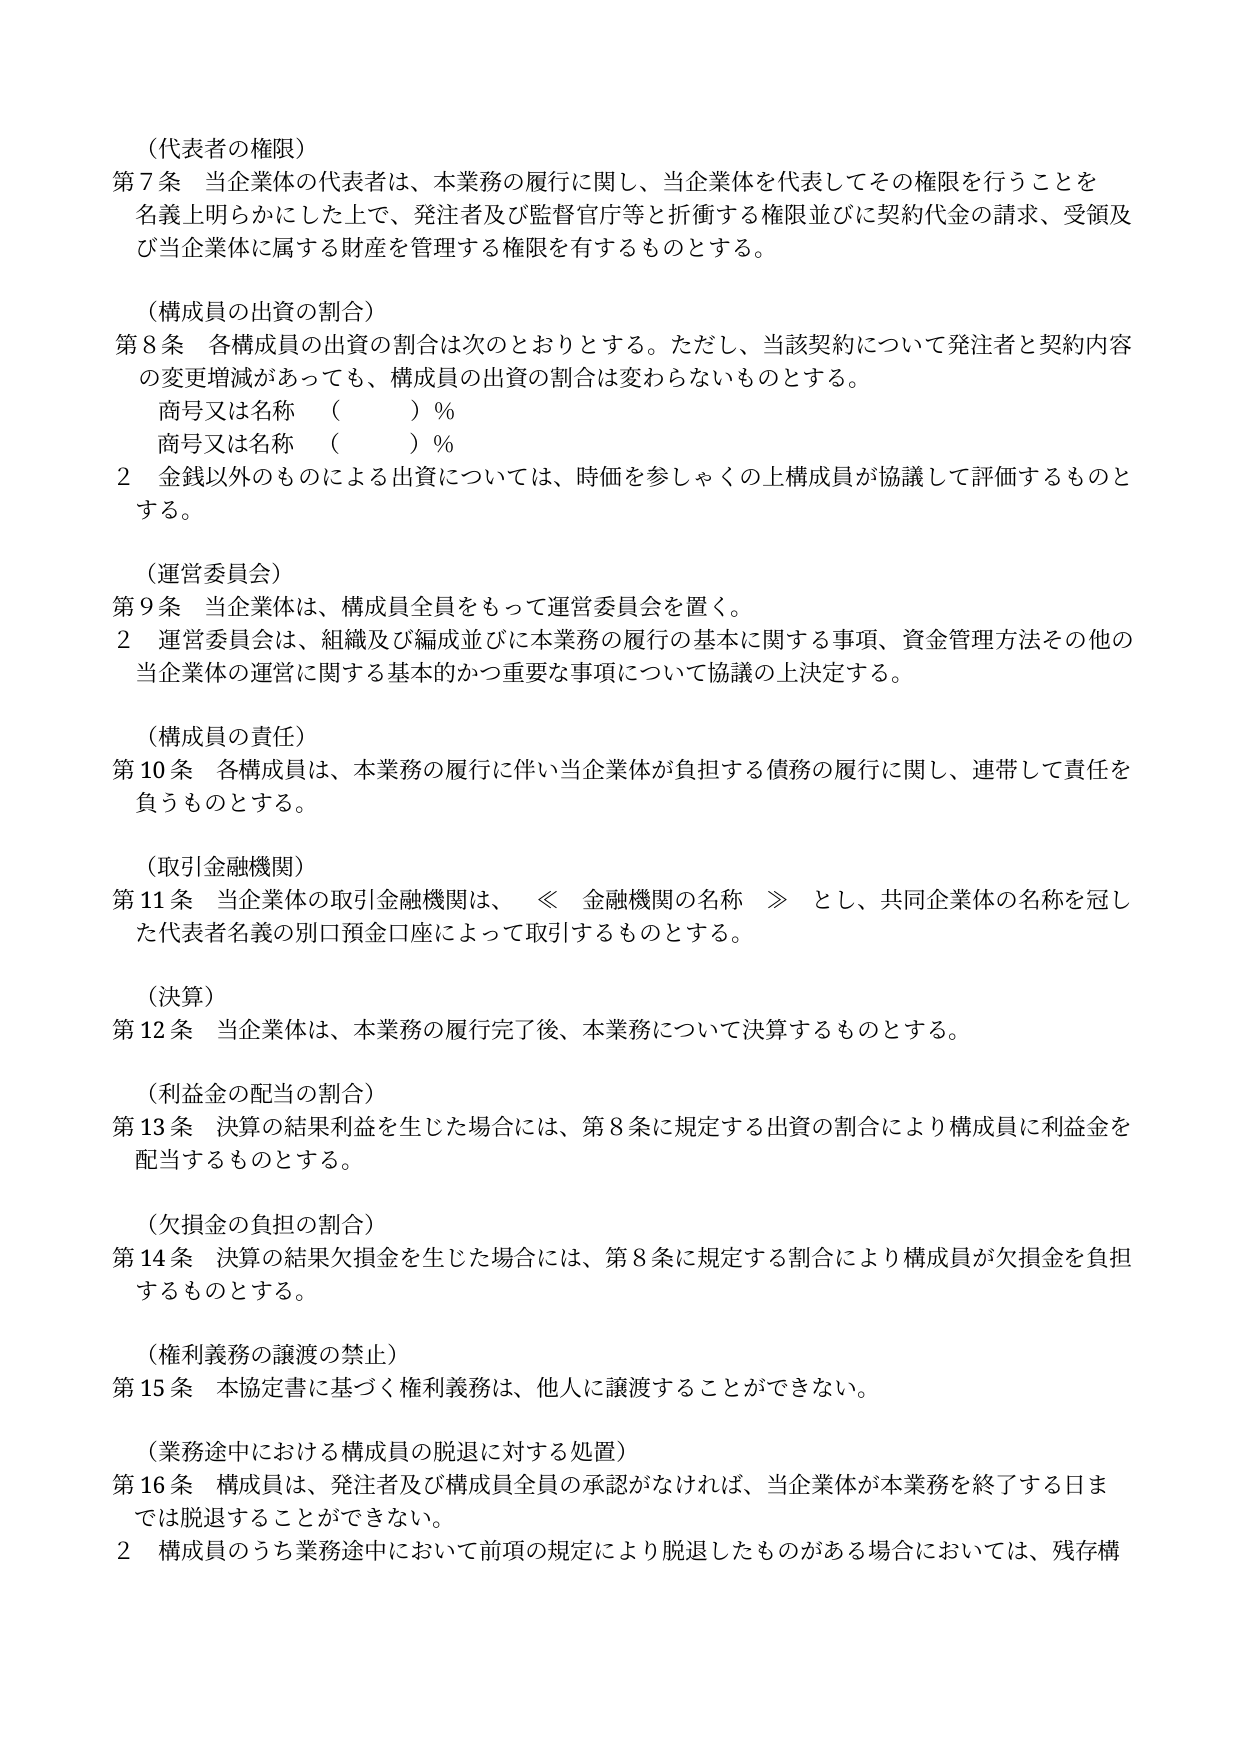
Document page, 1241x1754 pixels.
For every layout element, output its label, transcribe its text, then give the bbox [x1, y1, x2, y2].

text 第14条 決算の結果欠損金を生じた場合には、第８条に規定する割合により構成員が欠損金を負担 [112, 1239, 1134, 1273]
text （構成員の責任） [112, 719, 1134, 752]
text 第15条 本協定書に基づく権利義務は、他人に譲渡することができない。 [112, 1370, 1134, 1403]
text （利益金の配当の割合） [112, 1076, 1134, 1109]
text （取引金融機関） [134, 849, 1134, 882]
text （運営委員会） [134, 556, 1134, 589]
text 第12条 当企業体は、本業務の履行完了後、本業務について決算するものとする。 [112, 1012, 1134, 1045]
text （代表者の権限） [112, 131, 1134, 164]
text （欠損金の負担の割合） [112, 1207, 1134, 1239]
text ２ 金銭以外のものによる出資については、時価を参しゃくの上構成員が協議して評価するものと する。 [112, 459, 1134, 524]
text （決算） [112, 979, 1134, 1012]
text （構成員の出資の割合） [112, 294, 1134, 327]
text 第13条 決算の結果利益を生じた場合には、第８条に規定する出資の割合により構成員に利益金を配当するものとする。 [112, 1109, 1134, 1175]
text ２ 構成員のうち業務途中において前項の規定により脱退したものがある場合においては、残存構 [112, 1533, 1134, 1566]
text （業務途中における構成員の脱退に対する処置） [112, 1434, 1134, 1467]
text するものとする。 [112, 1273, 1134, 1306]
text （権利義務の譲渡の禁止） [112, 1337, 1134, 1370]
text 第９条 当企業体は、構成員全員をもって運営委員会を置く。 [112, 589, 1134, 622]
text 第７条 当企業体の代表者は、本業務の履行に関し、当企業体を代表してその権限を行うことを [112, 164, 1134, 197]
text では脱退することができない。 [134, 1500, 1134, 1533]
text 商号又は名称 （ ）％ [134, 426, 1134, 459]
text 第８条 各構成員の出資の割合は次のとおりとする。ただし、当該契約について発注者と契約内容の変更増減があっても、構成員の出資の割合は変わらないものとする。 [115, 327, 1134, 393]
text 商号又は名称 （ ）％ [112, 393, 1134, 426]
text 第16条 構成員は、発注者及び構成員全員の承認がなければ、当企業体が本業務を終了する日ま [112, 1467, 1134, 1500]
text ２ 運営委員会は、組織及び編成並びに本業務の履行の基本に関する事項、資金管理方法その他の当企業体の運営に関する基本的かつ重要な事項について協議の上決定する。 [112, 622, 1134, 687]
text 第10条 各構成員は、本業務の履行に伴い当企業体が負担する債務の履行に関し、連帯して責任を負うものとする。 [112, 752, 1134, 818]
text 第11条 当企業体の取引金融機関は、 ≪ 金融機関の名称 ≫ とし、共同企業体の名称を冠した代表者名義の別口預金口座によって取引するものとする。 [112, 882, 1134, 948]
text 名義上明らかにした上で、発注者及び監督官庁等と折衝する権限並びに契約代金の請求、受領及び当企業体に属する財産を管理する権限を有するものとする。 [112, 197, 1134, 263]
